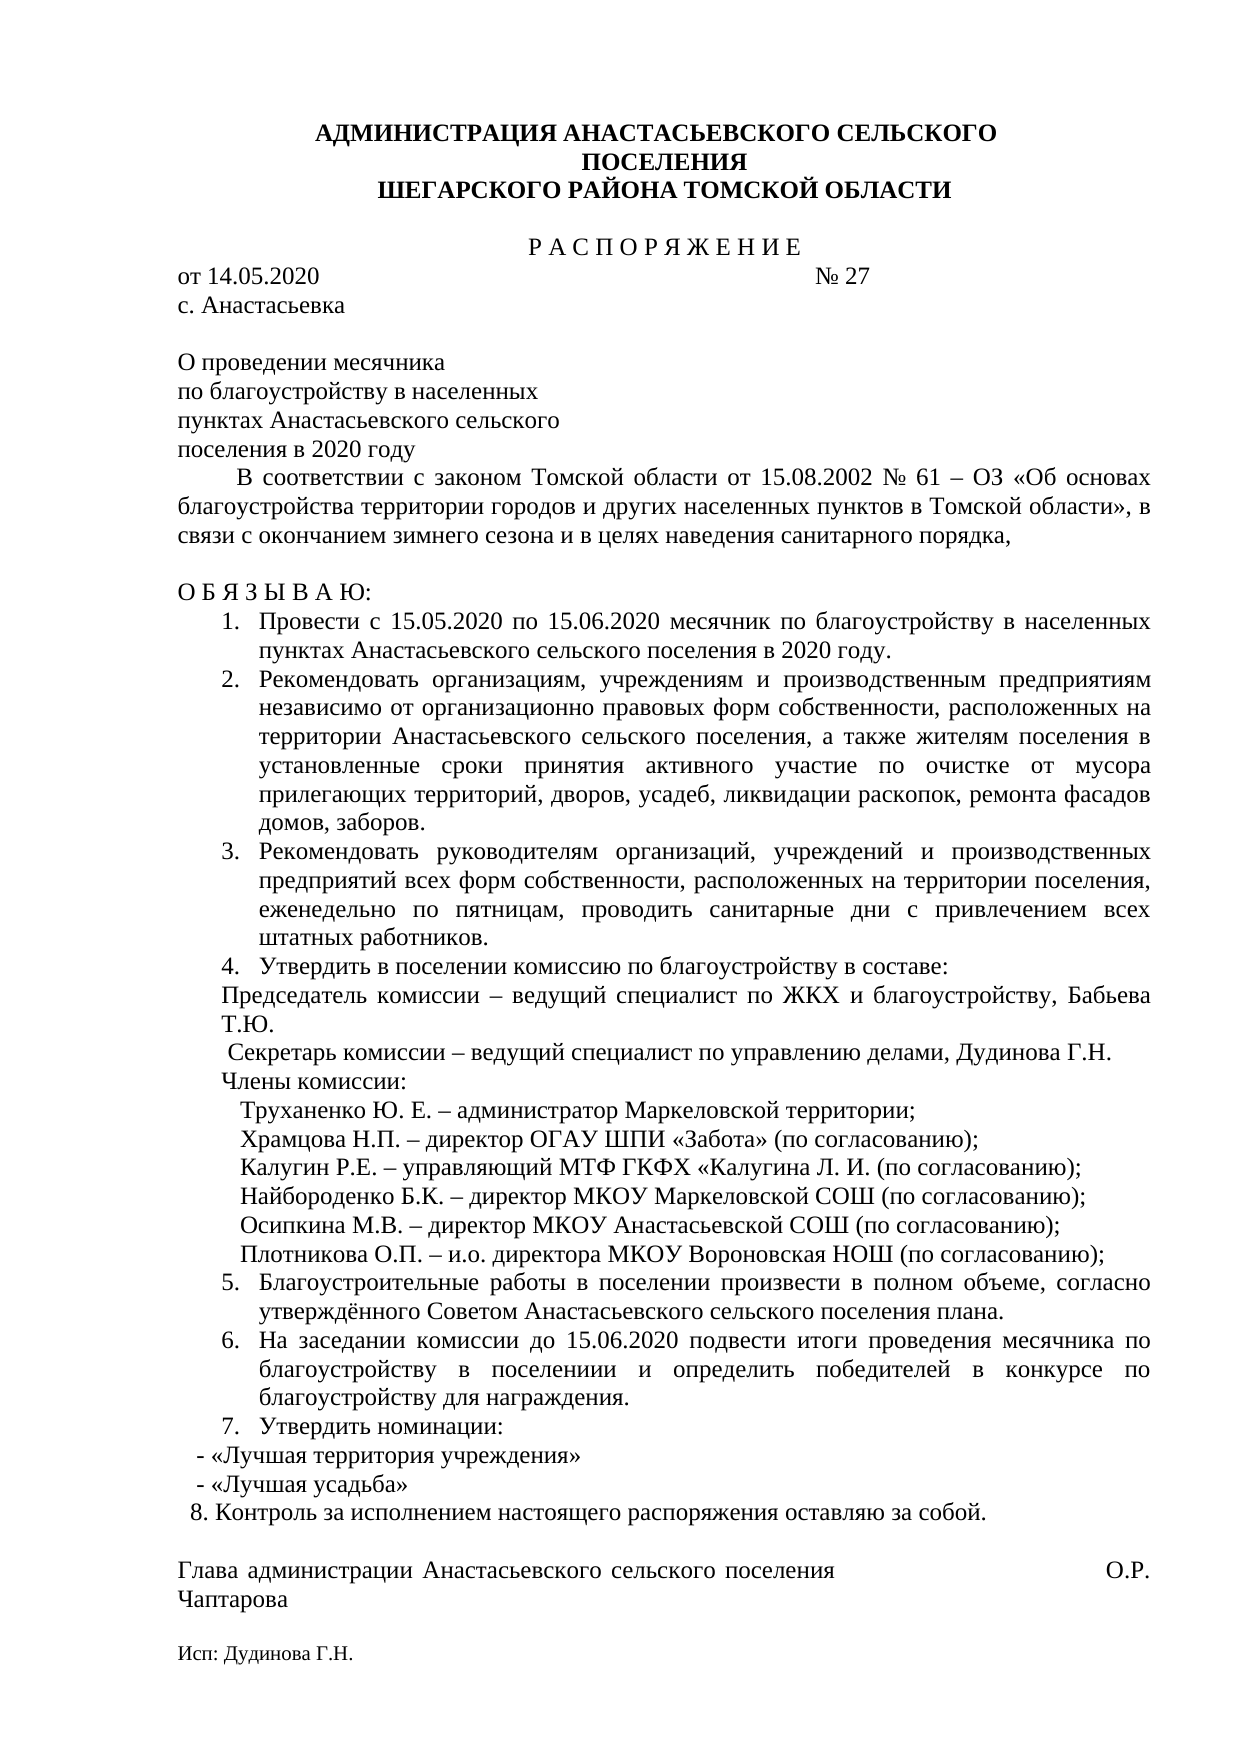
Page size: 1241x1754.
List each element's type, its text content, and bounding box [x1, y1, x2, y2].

text ШЕГАРСКОГО РАЙОНА ТОМСКОЙ ОБЛАСТИ [177, 176, 1152, 204]
text Р А С П О Р Я Ж Е Н И Е [177, 232, 1152, 261]
text Члены комиссии: [221, 1066, 1152, 1095]
text - «Лучшая усадьба» [177, 1469, 1152, 1497]
text Глава администрации Анастасьевского сельского поселения О.Р. Чаптарова [177, 1555, 1152, 1612]
text Председатель комиссии – ведущий специалист по ЖКХ и благоустройству, Бабьева Т.Ю. [221, 980, 1152, 1037]
text Осипкина М.В. – директор МКОУ Анастасьевской СОШ (по согласованию); [221, 1210, 1152, 1239]
text поселения в 2020 году [177, 434, 620, 462]
text АДМИНИСТРАЦИЯ АНАСТАСЬЕВСКОГО СЕЛЬСКОГО [177, 118, 1152, 147]
text Секретарь комиссии – ведущий специалист по управлению делами, Дудинова Г.Н. [221, 1037, 1152, 1066]
text О Б Я З Ы В А Ю: [177, 577, 1152, 606]
text В соответствии с законом Томской области от 15.08.2002 № 61 – ОЗ «Об основах благоустройства территории городов и других населенных пунктов в Томской области», в связи с окончанием зимнего сезона и в целях наведения санитарного порядка, [177, 462, 1152, 549]
text ПОСЕЛЕНИЯ [177, 147, 1152, 176]
list Рекомендовать организациям, учреждениям и производственным предприятиям независимо от организационно правовых форм собственности, расположенных на территории Анастасьевского сельского поселения, а также жителям поселения в установленные сроки принятия активного участие по очистке от мусора прилегающих территорий, дворов, усадеб, ликвидации раскопок, ремонта фасадов домов, заборов. [221, 664, 1152, 836]
text О проведении месячника [177, 347, 620, 376]
text - «Лучшая территория учреждения» [177, 1440, 1152, 1469]
text Плотникова О.П. – и.о. директора МКОУ Вороновская НОШ (по согласованию); [221, 1239, 1152, 1267]
text Исп: Дудинова Г.Н. [177, 1641, 1152, 1665]
text с. Анастасьевка [177, 290, 1152, 319]
list Рекомендовать руководителям организаций, учреждений и производственных предприятий всех форм собственности, расположенных на территории поселения, еженедельно по пятницам, проводить санитарные дни с привлечением всех штатных работников. [221, 836, 1152, 951]
list Утвердить в поселении комиссию по благоустройству в составе: [221, 951, 1152, 980]
list Благоустроительные работы в поселении произвести в полном объеме, согласно утверждённого Советом Анастасьевского сельского поселения плана. [221, 1267, 1152, 1325]
list На заседании комиссии до 15.06.2020 подвести итоги проведения месячника по благоустройству в поселениии и определить победителей в конкурсе по благоустройству для награждения. [221, 1325, 1152, 1411]
text от 14.05.2020 № 27 [177, 261, 1152, 290]
text по благоустройству в населенных пунктах Анастасьевского сельского [177, 376, 620, 434]
text Калугин Р.Е. – управляющий МТФ ГКФХ «Калугина Л. И. (по согласованию); [221, 1152, 1152, 1181]
list Провести с 15.05.2020 по 15.06.2020 месячник по благоустройству в населенных пунктах Анастасьевского сельского поселения в 2020 году. [221, 606, 1152, 664]
list Утвердить номинации: [221, 1411, 1152, 1440]
text Труханенко Ю. Е. – администратор Маркеловской территории; [221, 1095, 1152, 1124]
text Найбороденко Б.К. – директор МКОУ Маркеловской СОШ (по согласованию); [221, 1181, 1152, 1210]
text Храмцова Н.П. – директор ОГАУ ШПИ «Забота» (по согласованию); [221, 1124, 1152, 1152]
text 8. Контроль за исполнением настоящего распоряжения оставляю за собой. [177, 1497, 1152, 1526]
